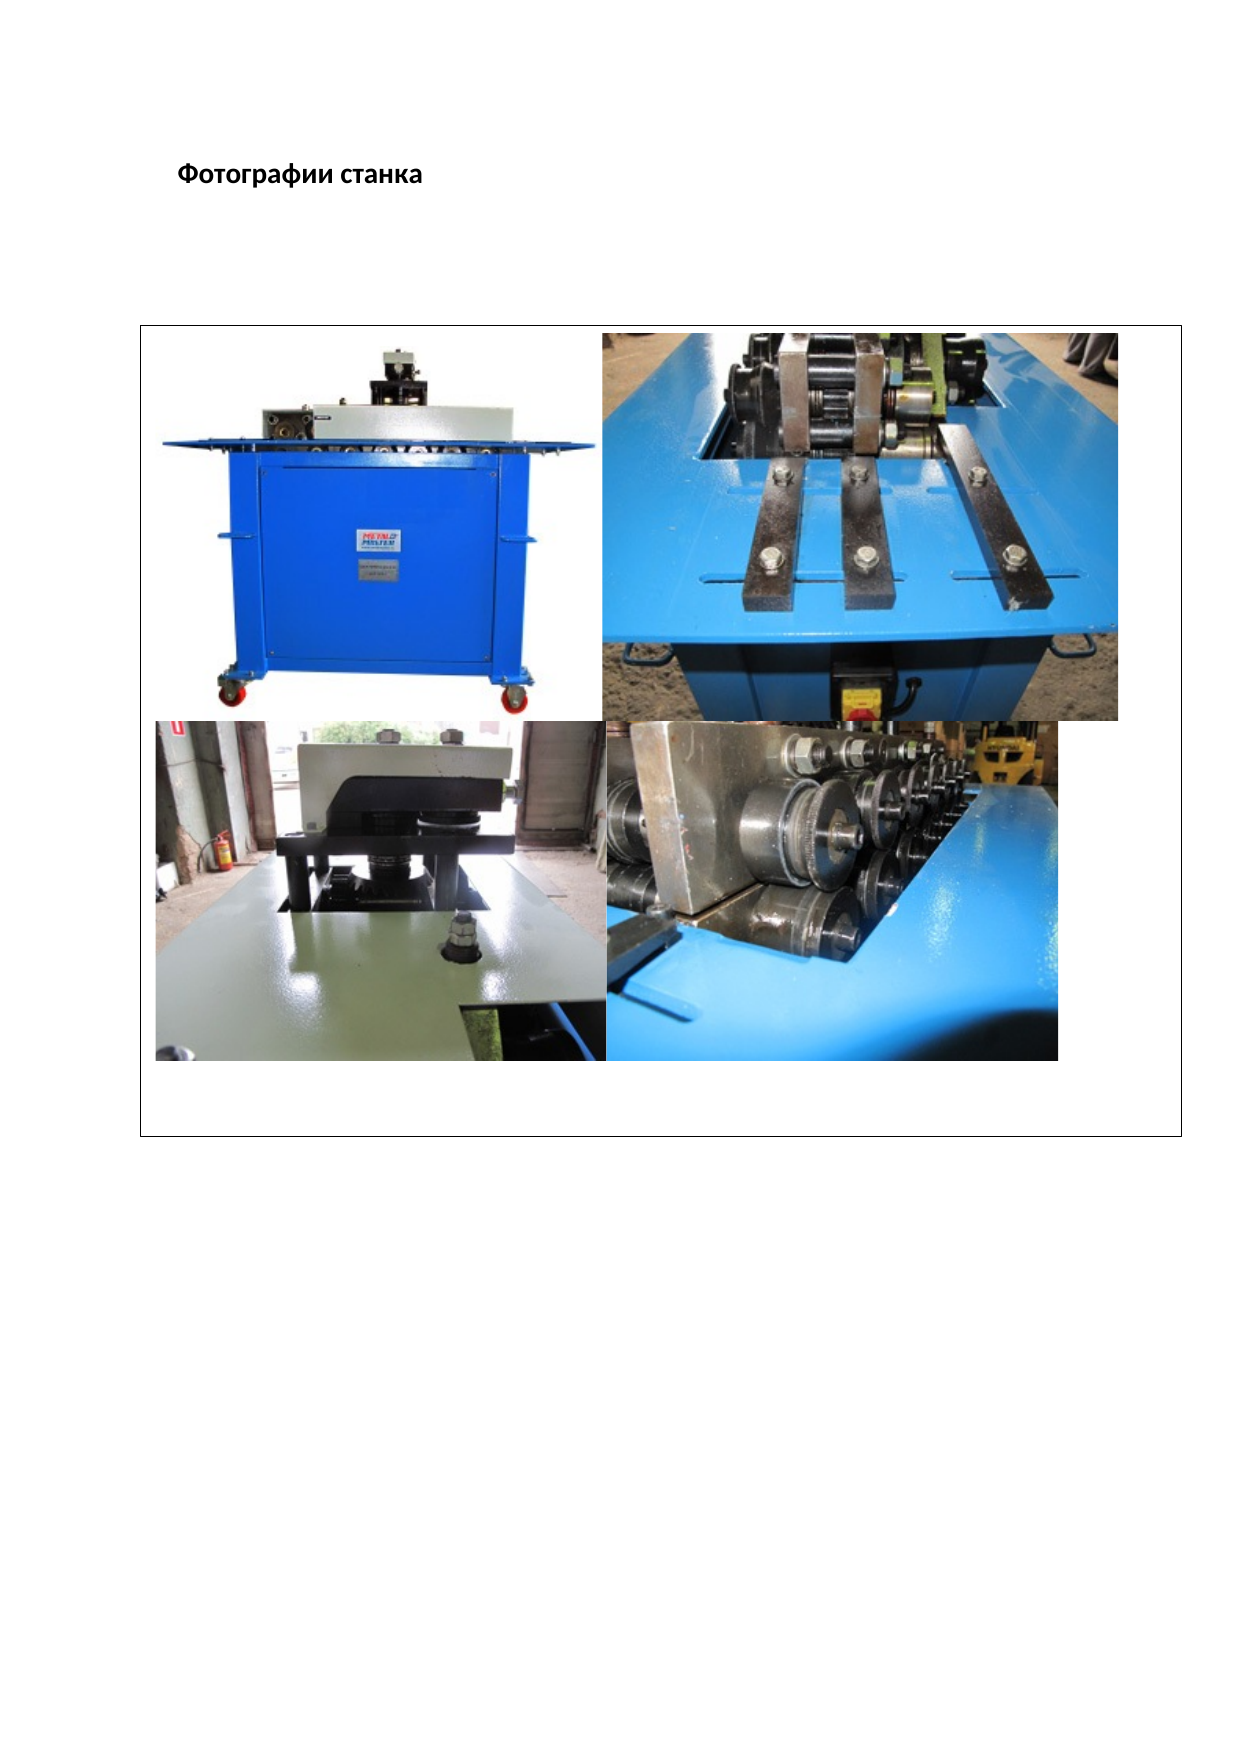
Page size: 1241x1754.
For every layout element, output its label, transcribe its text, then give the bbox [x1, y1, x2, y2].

text Фотографии станка [177, 155, 1152, 191]
picture [155, 333, 1119, 1061]
